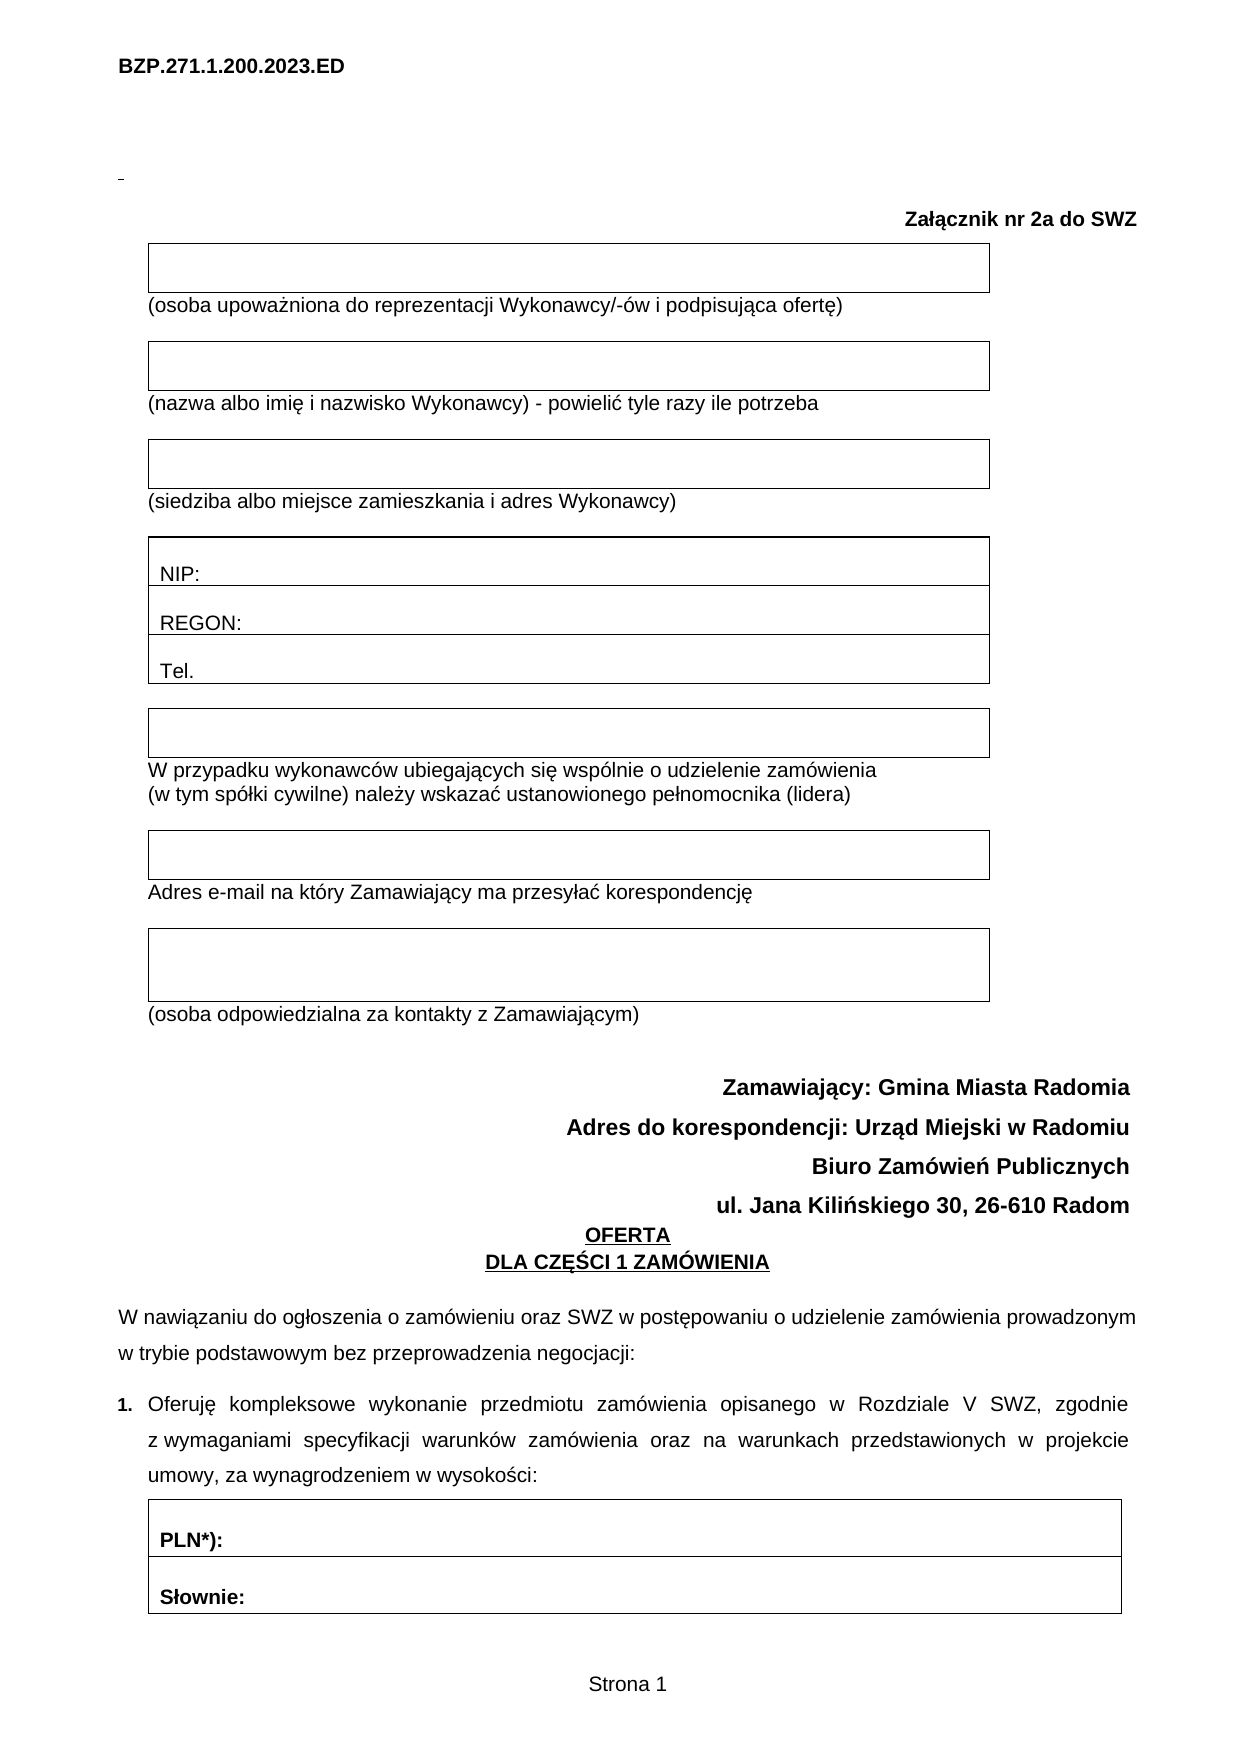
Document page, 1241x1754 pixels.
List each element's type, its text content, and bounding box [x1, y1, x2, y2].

text ul. Jana Kilińskiego 30, 26-610 Radom [635, 1192, 1137, 1219]
text DLA CZĘŚCI 1 ZAMÓWIENIA [118, 1250, 1137, 1274]
text Zamawiający: Gmina Miasta Radomia [148, 1074, 1130, 1100]
table_header [149, 709, 989, 757]
table_header [149, 342, 989, 389]
table_header NIP: [149, 538, 989, 585]
text (siedziba albo miejsce zamieszkania i adres Wykonawcy) [148, 488, 1130, 512]
table_header [149, 929, 989, 1001]
text W nawiązaniu do ogłoszenia o zamówieniu oraz SWZ w postępowaniu o udzielenie zamówienia prowadzonym w trybie podstawowym bez przeprowadzenia negocjacji: [118, 1305, 1137, 1365]
table_cell Tel. [149, 635, 989, 683]
text Załącznik nr 2a do SWZ [118, 207, 1137, 231]
text Adres do korespondencji: Urząd Miejski w Radomiu [118, 1113, 1130, 1140]
text (nazwa albo imię i nazwisko Wykonawcy) - powielić tyle razy ile potrzeba [148, 391, 1130, 414]
table_cell REGON: [149, 586, 989, 634]
table_header PLN*): [149, 1500, 1121, 1556]
text Biuro Zamówień Publicznych [148, 1153, 1130, 1179]
table_header [149, 831, 989, 879]
table_header [149, 440, 989, 487]
text (osoba odpowiedzialna za kontakty z Zamawiającym) [148, 1002, 1130, 1026]
table_header [149, 244, 989, 292]
text OFERTA [118, 1223, 1137, 1247]
text Adres e-mail na który Zamawiający ma przesyłać korespondencję [148, 880, 1130, 904]
text (osoba upoważniona do reprezentacji Wykonawcy/-ów i podpisująca ofertę) [148, 293, 1130, 317]
list Oferuję kompleksowe wykonanie przedmiotu zamówienia opisanego w Rozdziale V SWZ, zgodnie z wymaganiami specyfikacji warunków zamówienia oraz na warunkach przedstawionych w projekcie umowy, za wynagrodzeniem w wysokości: [117, 1391, 1130, 1487]
text W przypadku wykonawców ubiegających się wspólnie o udzielenie zamówienia (w tym spółki cywilne) należy wskazać ustanowionego pełnomocnika (lidera) [148, 758, 1130, 806]
table_cell Słownie: [149, 1557, 1121, 1613]
